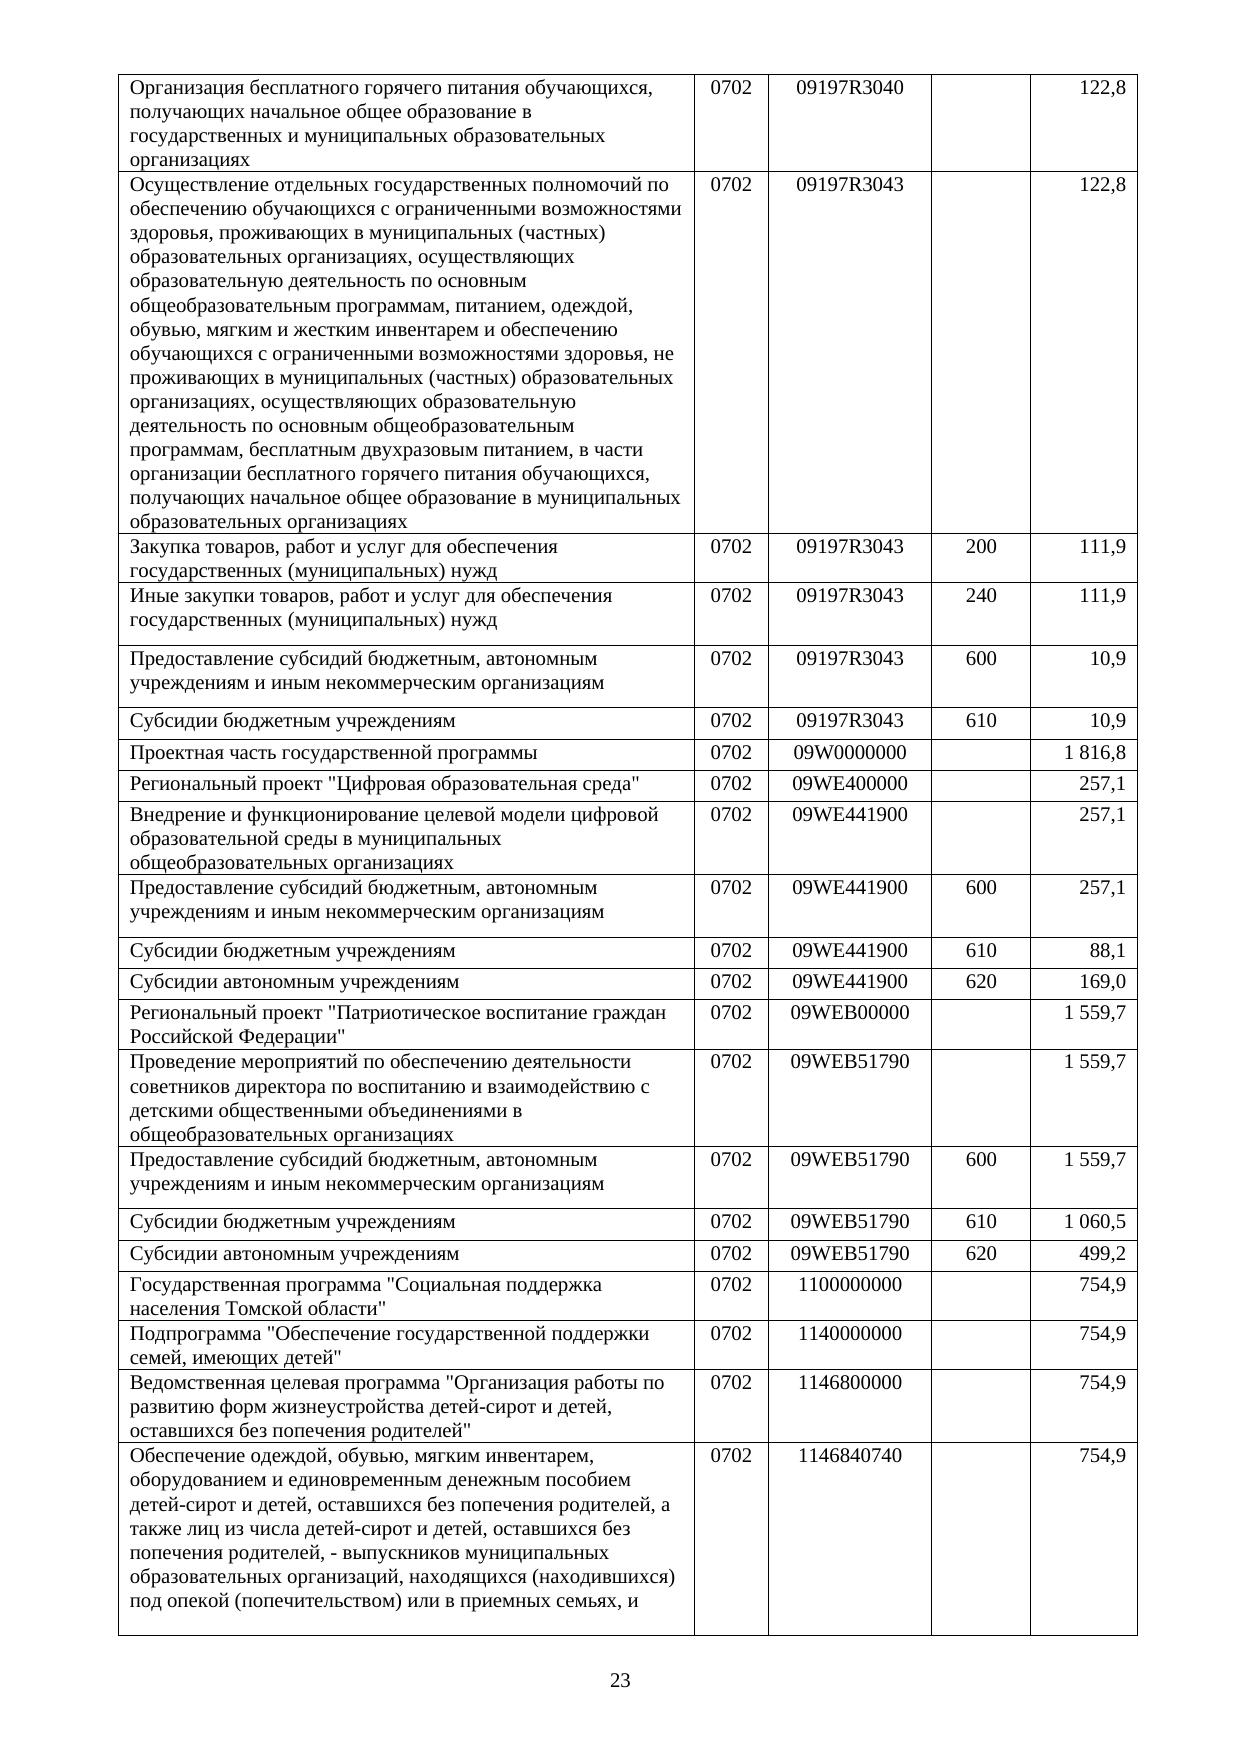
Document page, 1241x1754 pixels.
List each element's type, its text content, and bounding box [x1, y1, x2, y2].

table_cell 09WEВ51790 [769, 1050, 931, 1146]
table_cell Региональный проект "Патриотическое воспитание граждан Российской Федерации" [119, 1000, 694, 1048]
table_cell 09197R3043 [769, 708, 931, 738]
table_cell 257,1 [1031, 875, 1137, 937]
table_cell 09WEВ51790 [769, 1241, 931, 1271]
table_cell Предоставление субсидий бюджетным, автономным учреждениям и иным некоммерческим организациям [119, 875, 694, 937]
table_cell 610 [932, 708, 1030, 738]
table_cell Закупка товаров, работ и услуг для обеспечения государственных (муниципальных) нужд [119, 534, 694, 582]
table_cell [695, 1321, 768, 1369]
table_cell [932, 1050, 1030, 1146]
table_cell 0702 [695, 875, 768, 937]
table_cell 1 060,5 [1031, 1209, 1137, 1239]
table_cell 0702 [695, 1209, 768, 1239]
table_cell Субсидии автономным учреждениям [119, 1241, 694, 1271]
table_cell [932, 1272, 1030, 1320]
table_cell 09WEВ51790 [769, 1147, 931, 1208]
table_cell 111,9 [1031, 534, 1137, 582]
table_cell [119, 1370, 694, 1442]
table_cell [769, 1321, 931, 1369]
table_cell 1 559,7 [1031, 1000, 1137, 1048]
table_cell Субсидии автономным учреждениям [119, 969, 694, 999]
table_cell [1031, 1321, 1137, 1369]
table_cell Субсидии бюджетным учреждениям [119, 938, 694, 968]
table_cell Региональный проект "Цифровая образовательная среда" [119, 771, 694, 801]
table_cell 0702 [695, 646, 768, 707]
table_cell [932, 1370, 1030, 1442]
table_cell 88,1 [1031, 938, 1137, 968]
table_cell 10,9 [1031, 646, 1137, 707]
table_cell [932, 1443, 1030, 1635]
table_cell 610 [932, 1209, 1030, 1239]
table_cell 10,9 [1031, 708, 1137, 738]
table_cell 257,1 [1031, 802, 1137, 874]
table_cell 09WEВ51790 [769, 1209, 931, 1239]
table_cell 0702 [695, 1241, 768, 1271]
table_cell 0702 [695, 1000, 768, 1048]
table_cell 09WE441900 [769, 875, 931, 937]
table_cell 09197R3043 [769, 534, 931, 582]
table_cell [932, 75, 1030, 171]
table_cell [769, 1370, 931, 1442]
table_cell 09197R3043 [769, 646, 931, 707]
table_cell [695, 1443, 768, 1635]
table_cell 0702 [695, 708, 768, 738]
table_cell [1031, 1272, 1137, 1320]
table_cell [932, 740, 1030, 770]
table_cell 200 [932, 534, 1030, 582]
table_cell 0702 [695, 583, 768, 645]
table_cell Внедрение и функционирование целевой модели цифровой образовательной среды в муниципальных общеобразовательных организациях [119, 802, 694, 874]
table_cell 0702 [695, 1050, 768, 1146]
table_cell [932, 771, 1030, 801]
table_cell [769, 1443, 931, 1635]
table_cell Проведение мероприятий по обеспечению деятельности советников директора по воспитанию и взаимодействию с детскими общественными объединениями в общеобразовательных организациях [119, 1050, 694, 1146]
table_cell 0702 [695, 1272, 768, 1320]
table_cell Государственная программа "Социальная поддержка населения Томской области" [119, 1272, 694, 1320]
table_cell 09WE441900 [769, 969, 931, 999]
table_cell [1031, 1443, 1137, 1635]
table_cell [932, 802, 1030, 874]
table_cell 122,8 [1031, 172, 1137, 533]
table_cell 169,0 [1031, 969, 1137, 999]
table_cell 0702 [695, 534, 768, 582]
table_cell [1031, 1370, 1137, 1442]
table_cell 0702 [695, 969, 768, 999]
table_cell Субсидии бюджетным учреждениям [119, 1209, 694, 1239]
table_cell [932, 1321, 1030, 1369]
table_cell 0702 [695, 75, 768, 171]
table_cell 620 [932, 1241, 1030, 1271]
table_cell 111,9 [1031, 583, 1137, 645]
table_cell 600 [932, 1147, 1030, 1208]
table_cell 09WE400000 [769, 771, 931, 801]
table_cell 1 559,7 [1031, 1147, 1137, 1208]
table_cell 122,8 [1031, 75, 1137, 171]
table_cell 09W0000000 [769, 740, 931, 770]
table_cell 240 [932, 583, 1030, 645]
table_cell 09WE441900 [769, 802, 931, 874]
table_cell 0702 [695, 938, 768, 968]
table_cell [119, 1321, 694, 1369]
table_cell 600 [932, 646, 1030, 707]
table_cell 09197R3043 [769, 583, 931, 645]
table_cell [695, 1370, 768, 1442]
table_cell 499,2 [1031, 1241, 1137, 1271]
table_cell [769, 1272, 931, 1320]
table_cell 610 [932, 938, 1030, 968]
table_cell 09WEВ00000 [769, 1000, 931, 1048]
table_cell Иные закупки товаров, работ и услуг для обеспечения государственных (муниципальных) нужд [119, 583, 694, 645]
table_cell 0702 [695, 740, 768, 770]
table_cell [932, 172, 1030, 533]
table_cell Проектная часть государственной программы [119, 740, 694, 770]
table_cell 1 816,8 [1031, 740, 1137, 770]
table_cell 1 559,7 [1031, 1050, 1137, 1146]
table_cell Предоставление субсидий бюджетным, автономным учреждениям и иным некоммерческим организациям [119, 646, 694, 707]
table_cell Субсидии бюджетным учреждениям [119, 708, 694, 738]
table_cell 0702 [695, 1147, 768, 1208]
table_cell [932, 1000, 1030, 1048]
table_cell 600 [932, 875, 1030, 937]
table_cell 0702 [695, 802, 768, 874]
table_cell 0702 [695, 771, 768, 801]
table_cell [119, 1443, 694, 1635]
table_cell 09WE441900 [769, 938, 931, 968]
table_cell Предоставление субсидий бюджетным, автономным учреждениям и иным некоммерческим организациям [119, 1147, 694, 1208]
table_cell Осуществление отдельных государственных полномочий по обеспечению обучающихся с ограниченными возможностями здоровья, проживающих в муниципальных (частных) образовательных организациях, осуществляющих образовательную деятельность по основным общеобразовательным программам, питанием, одеждой, обувью, мягким и жестким инвентарем и обеспечению обучающихся с ограниченными возможностями здоровья, не проживающих в муниципальных (частных) образовательных организациях, осуществляющих образовательную деятельность по основным общеобразовательным программам, бесплатным двухразовым питанием, в части организации бесплатного горячего питания обучающихся, получающих начальное общее образование в муниципальных образовательных организациях [119, 172, 694, 533]
table_cell 0702 [695, 172, 768, 533]
table_cell 257,1 [1031, 771, 1137, 801]
table_cell 09197R3043 [769, 172, 931, 533]
table_cell 09197R3040 [769, 75, 931, 171]
table_cell 620 [932, 969, 1030, 999]
